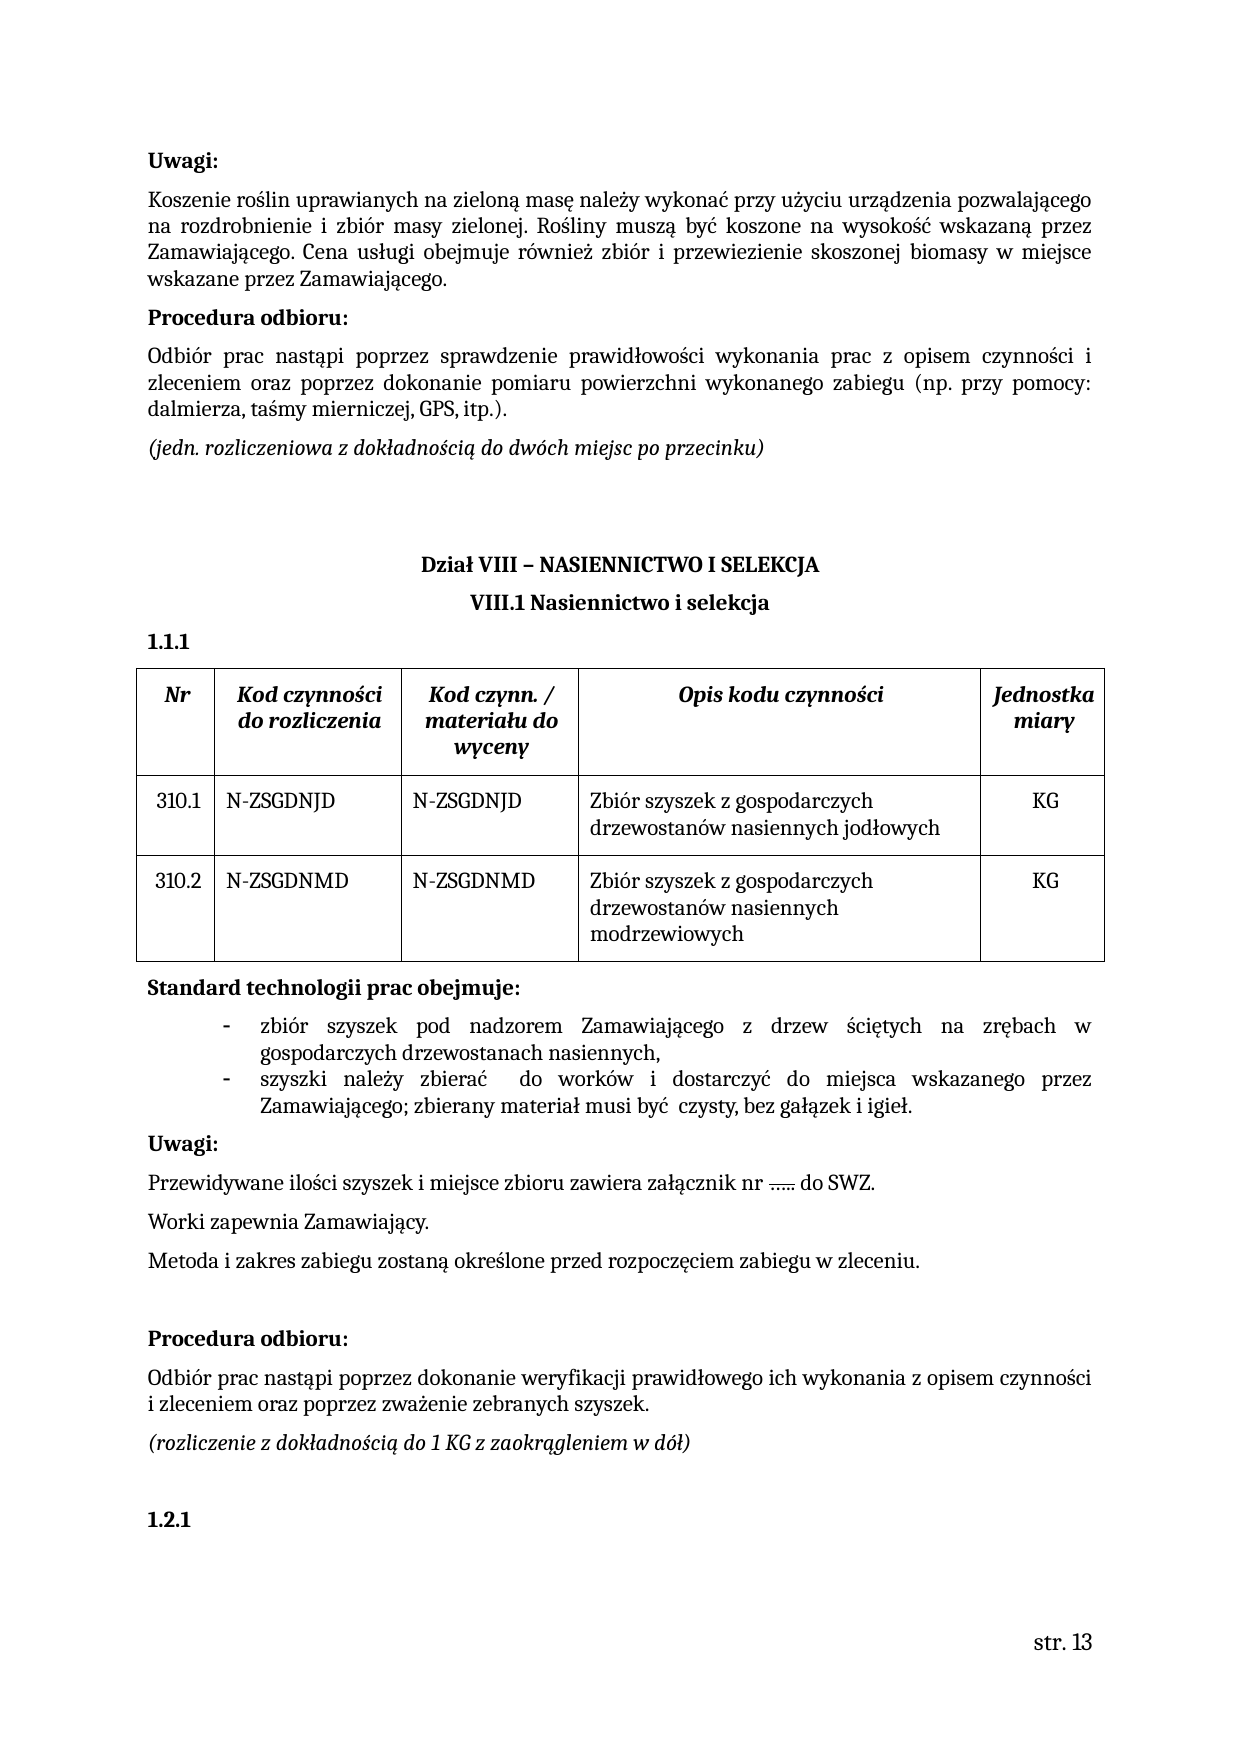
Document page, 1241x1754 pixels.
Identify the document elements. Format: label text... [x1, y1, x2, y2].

list zbiór szyszek pod nadzorem Zamawiającego z drzew ściętych na zrębach w gospodarczych drzewostanach nasiennych, [223, 1013, 1093, 1066]
table_header Nr [137, 669, 214, 775]
text (rozliczenie z dokładnością do 1 KG z zaokrągleniem w dół) [148, 1429, 1093, 1456]
table_cell 310.1 [137, 776, 214, 854]
list szyszki należy zbierać do worków i dostarczyć do miejsca wskazanego przez Zamawiającego; zbierany materiał musi być czysty, bez gałązek i igieł. [223, 1066, 1093, 1119]
table_cell N-ZSGDNMD [215, 856, 401, 961]
text Standard technologii prac obejmuje: [148, 974, 1093, 1001]
text 1.2.1 [148, 1507, 1093, 1534]
table_cell N-ZSGDNMD [402, 856, 578, 961]
table_cell 310.2 [137, 856, 214, 961]
table_header Kod czynności do rozliczenia [215, 669, 401, 775]
table_header Opis kodu czynności [579, 669, 980, 775]
text VIII.1 Nasiennictwo i selekcja [148, 590, 1093, 617]
text Przewidywane ilości szyszek i miejsce zbioru zawiera załącznik nr ….. do SWZ. [148, 1170, 1093, 1196]
text 1.1.1 [148, 629, 1093, 655]
table_header Kod czynn. / materiału do wyceny [402, 669, 578, 775]
table_cell KG [981, 856, 1104, 961]
text Odbiór prac nastąpi poprzez dokonanie weryfikacji prawidłowego ich wykonania z opisem czynności i zleceniem oraz poprzez zważenie zebranych szyszek. [148, 1364, 1093, 1417]
table_cell Zbiór szyszek z gospodarczych drzewostanów nasiennych modrzewiowych [579, 856, 980, 961]
table_cell N-ZSGDNJD [215, 776, 401, 854]
text (jedn. rozliczeniowa z dokładnością do dwóch miejsc po przecinku) [148, 435, 1093, 461]
text Koszenie roślin uprawianych na zieloną masę należy wykonać przy użyciu urządzenia pozwalającego na rozdrobnienie i zbiór masy zielonej. Rośliny muszą być koszone na wysokość wskazaną przez Zamawiającego. Cena usługi obejmuje również zbiór i przewiezienie skoszonej biomasy w miejsce wskazane przez Zamawiającego. [148, 186, 1093, 292]
text Metoda i zakres zabiegu zostaną określone przed rozpoczęciem zabiegu w zleceniu. [148, 1248, 1093, 1274]
text Uwagi: [148, 148, 1093, 174]
text Uwagi: [148, 1131, 1093, 1158]
text Procedura odbioru: [148, 304, 1093, 331]
table_header Jednostka miary [981, 669, 1104, 775]
text Odbiór prac nastąpi poprzez sprawdzenie prawidłowości wykonania prac z opisem czynności i zleceniem oraz poprzez dokonanie pomiaru powierzchni wykonanego zabiegu (np. przy pomocy: dalmierza, taśmy mierniczej, GPS, itp.). [148, 343, 1093, 422]
table_cell Zbiór szyszek z gospodarczych drzewostanów nasiennych jodłowych [579, 776, 980, 854]
table_cell KG [981, 776, 1104, 854]
text Procedura odbioru: [148, 1326, 1093, 1352]
table_cell N-ZSGDNJD [402, 776, 578, 854]
text Worki zapewnia Zamawiający. [148, 1209, 1093, 1235]
text Dział VIII – NASIENNICTWO I SELEKCJA [148, 551, 1093, 578]
